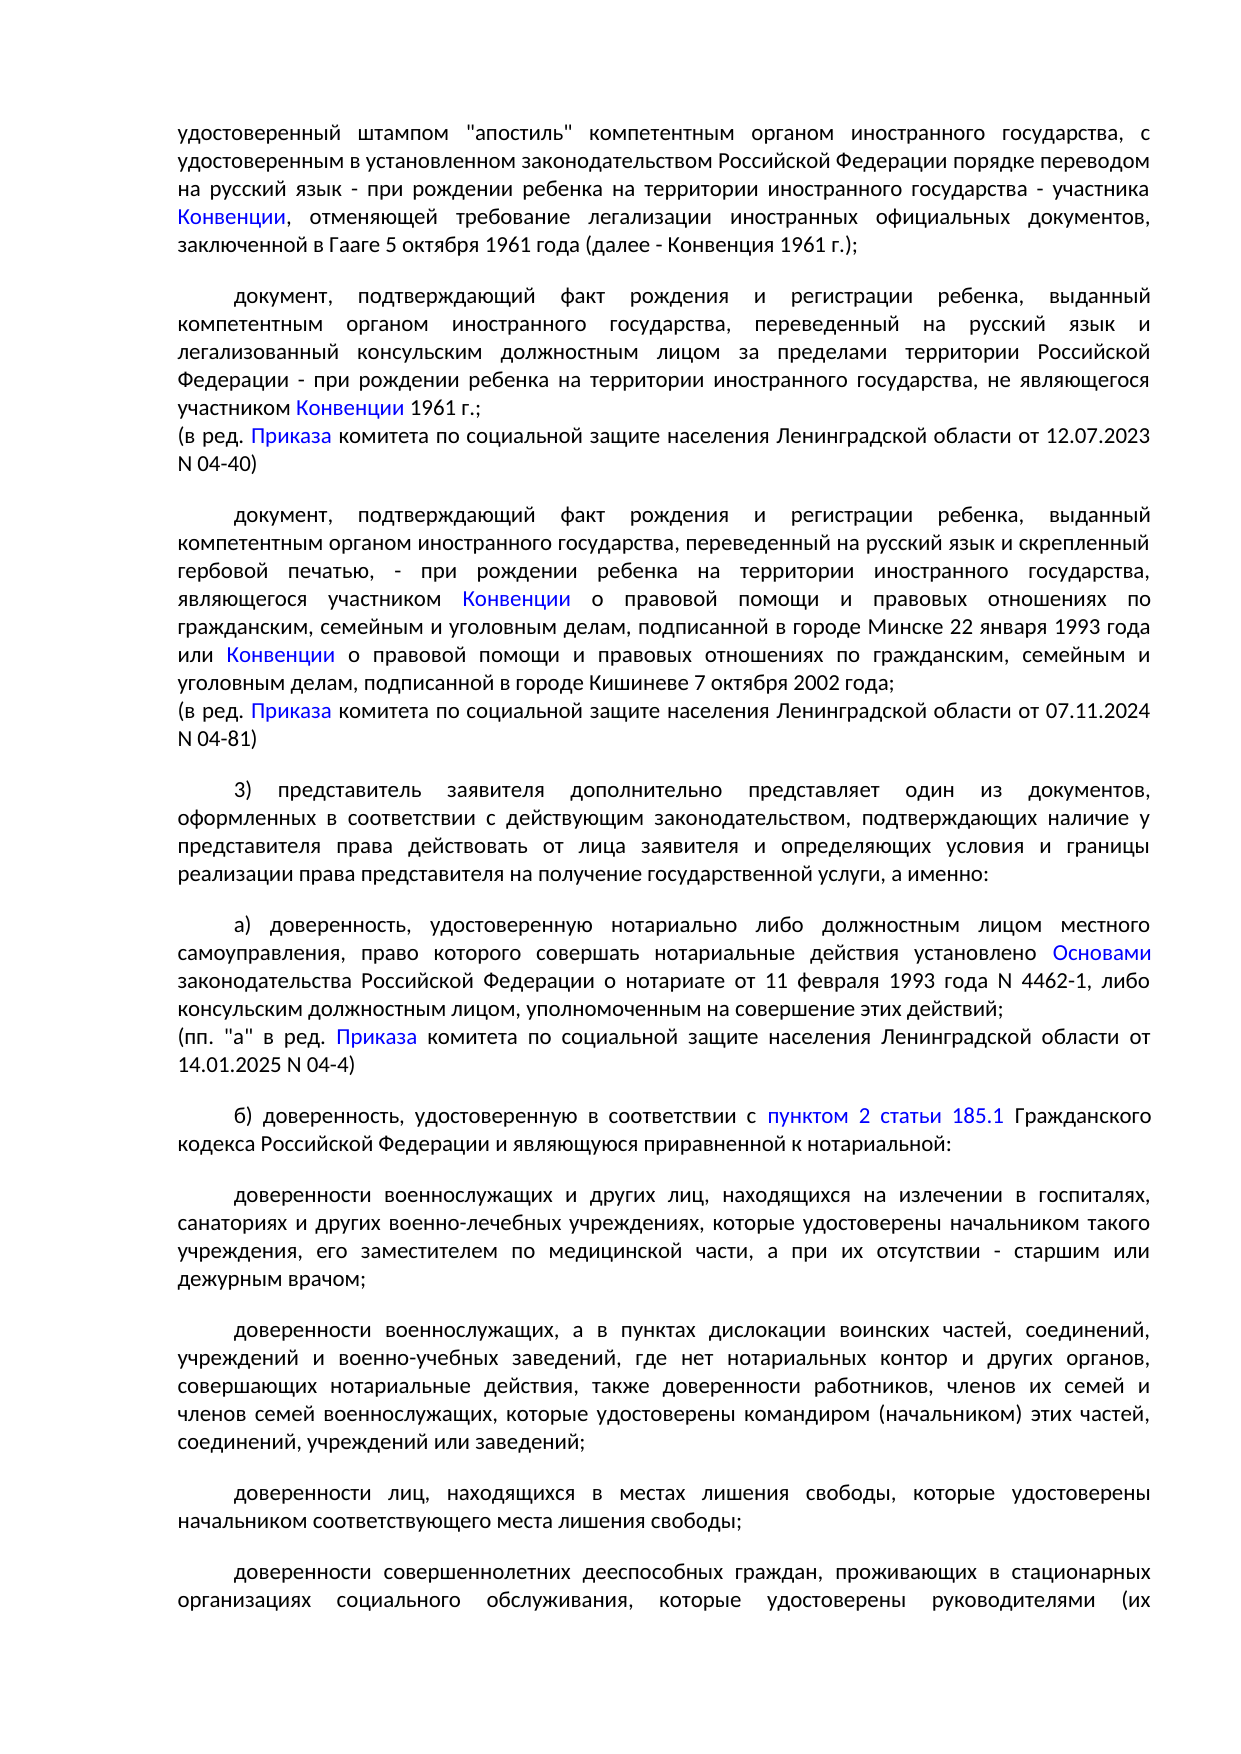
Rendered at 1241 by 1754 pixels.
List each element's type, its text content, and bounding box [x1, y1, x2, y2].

text (в ред. Приказа комитета по социальной защите населения Ленинградской области от 07.11.2024 N 04-81) [177, 696, 1152, 752]
text доверенности лиц, находящихся в местах лишения свободы, которые удостоверены начальником соответствующего места лишения свободы; [177, 1478, 1152, 1534]
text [177, 118, 1152, 258]
text б) доверенность, удостоверенную в соответствии с пунктом 2 статьи 185.1 Гражданского кодекса Российской Федерации и являющуюся приравненной к нотариальной: [177, 1101, 1152, 1157]
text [177, 1557, 1152, 1613]
text документ, подтверждающий факт рождения и регистрации ребенка, выданный компетентным органом иностранного государства, переведенный на русский язык и скрепленный гербовой печатью, - при рождении ребенка на территории иностранного государства, являющегося участником Конвенции о правовой помощи и правовых отношениях по гражданским, семейным и уголовным делам, подписанной в городе Минске 22 января 1993 года или Конвенции о правовой помощи и правовых отношениях по гражданским, семейным и уголовным делам, подписанной в городе Кишиневе 7 октября 2002 года; [177, 500, 1152, 696]
text а) доверенность, удостоверенную нотариально либо должностным лицом местного самоуправления, право которого совершать нотариальные действия установлено Основами законодательства Российской Федерации о нотариате от 11 февраля 1993 года N 4462-1, либо консульским должностным лицом, уполномоченным на совершение этих действий; [177, 910, 1152, 1022]
text 3) представитель заявителя дополнительно представляет один из документов, оформленных в соответствии с действующим законодательством, подтверждающих наличие у представителя права действовать от лица заявителя и определяющих условия и границы реализации права представителя на получение государственной услуги, а именно: [177, 775, 1152, 887]
text доверенности военнослужащих, а в пунктах дислокации воинских частей, соединений, учреждений и военно-учебных заведений, где нет нотариальных контор и других органов, совершающих нотариальные действия, также доверенности работников, членов их семей и членов семей военнослужащих, которые удостоверены командиром (начальником) этих частей, соединений, учреждений или заведений; [177, 1315, 1152, 1455]
text (в ред. Приказа комитета по социальной защите населения Ленинградской области от 12.07.2023 N 04-40) [177, 421, 1152, 477]
text документ, подтверждающий факт рождения и регистрации ребенка, выданный компетентным органом иностранного государства, переведенный на русский язык и легализованный консульским должностным лицом за пределами территории Российской Федерации - при рождении ребенка на территории иностранного государства, не являющегося участником Конвенции 1961 г.; [177, 281, 1152, 421]
text (пп. "а" в ред. Приказа комитета по социальной защите населения Ленинградской области от 14.01.2025 N 04-4) [177, 1022, 1152, 1078]
text доверенности военнослужащих и других лиц, находящихся на излечении в госпиталях, санаториях и других военно-лечебных учреждениях, которые удостоверены начальником такого учреждения, его заместителем по медицинской части, а при их отсутствии - старшим или дежурным врачом; [177, 1180, 1152, 1292]
